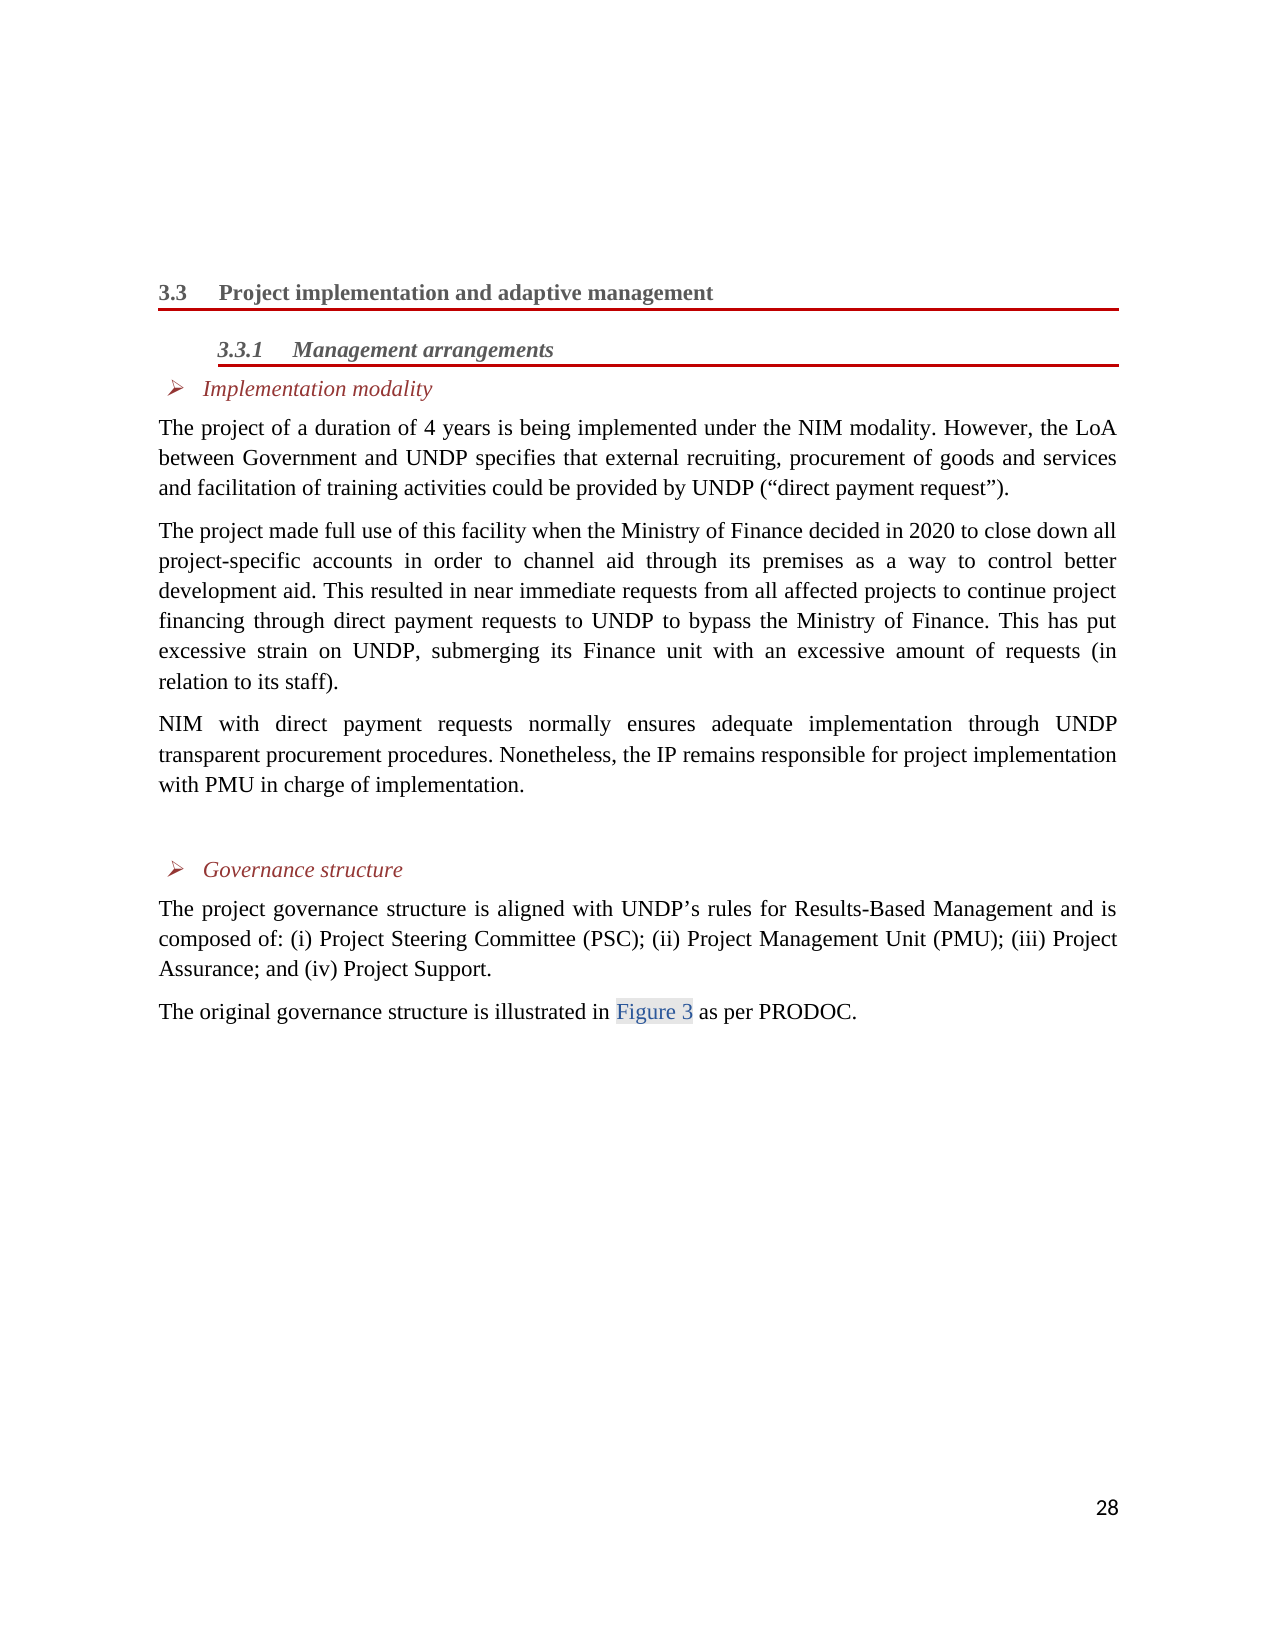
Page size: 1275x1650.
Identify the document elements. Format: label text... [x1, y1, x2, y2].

text The project made full use of this facility when the Ministry of Finance decided in 2020 to close down all project-specific accounts in order to channel aid through its premises as a way to control better development aid. This resulted in near immediate requests from all affected projects to continue project financing through direct payment requests to UNDP to bypass the Ministry of Finance. This has put excessive strain on UNDP, submerging its Finance unit with an excessive amount of requests (in relation to its staff). [158, 517, 1119, 694]
subtitle Governance structure [165, 856, 1119, 883]
subtitle Implementation modality [165, 375, 1119, 401]
subtitle Project implementation and adaptive management [158, 279, 1119, 308]
text The original governance structure is illustrated in Figure 3 as per PRODOC. [158, 998, 616, 1024]
text The project of a duration of 4 years is being implemented under the NIM modality. However, the LoA between Government and UNDP specifies that external recruiting, procurement of goods and services and facilitation of training activities could be provided by UNDP (“direct payment request”). [158, 413, 1119, 500]
text The original governance structure is illustrated in Figure 3 as per PRODOC. [693, 998, 1119, 1024]
subtitle Management arrangements [217, 336, 1119, 367]
text The project governance structure is aligned with UNDP’s rules for Results-Based Management and is composed of: (i) Project Steering Committee (PSC); (ii) Project Management Unit (PMU); (iii) Project Assurance; and (iv) Project Support. [158, 895, 1119, 982]
text NIM with direct payment requests normally ensures adequate implementation through UNDP transparent procurement procedures. Nonetheless, the IP remains responsible for project implementation with PMU in charge of implementation. [158, 710, 1119, 797]
